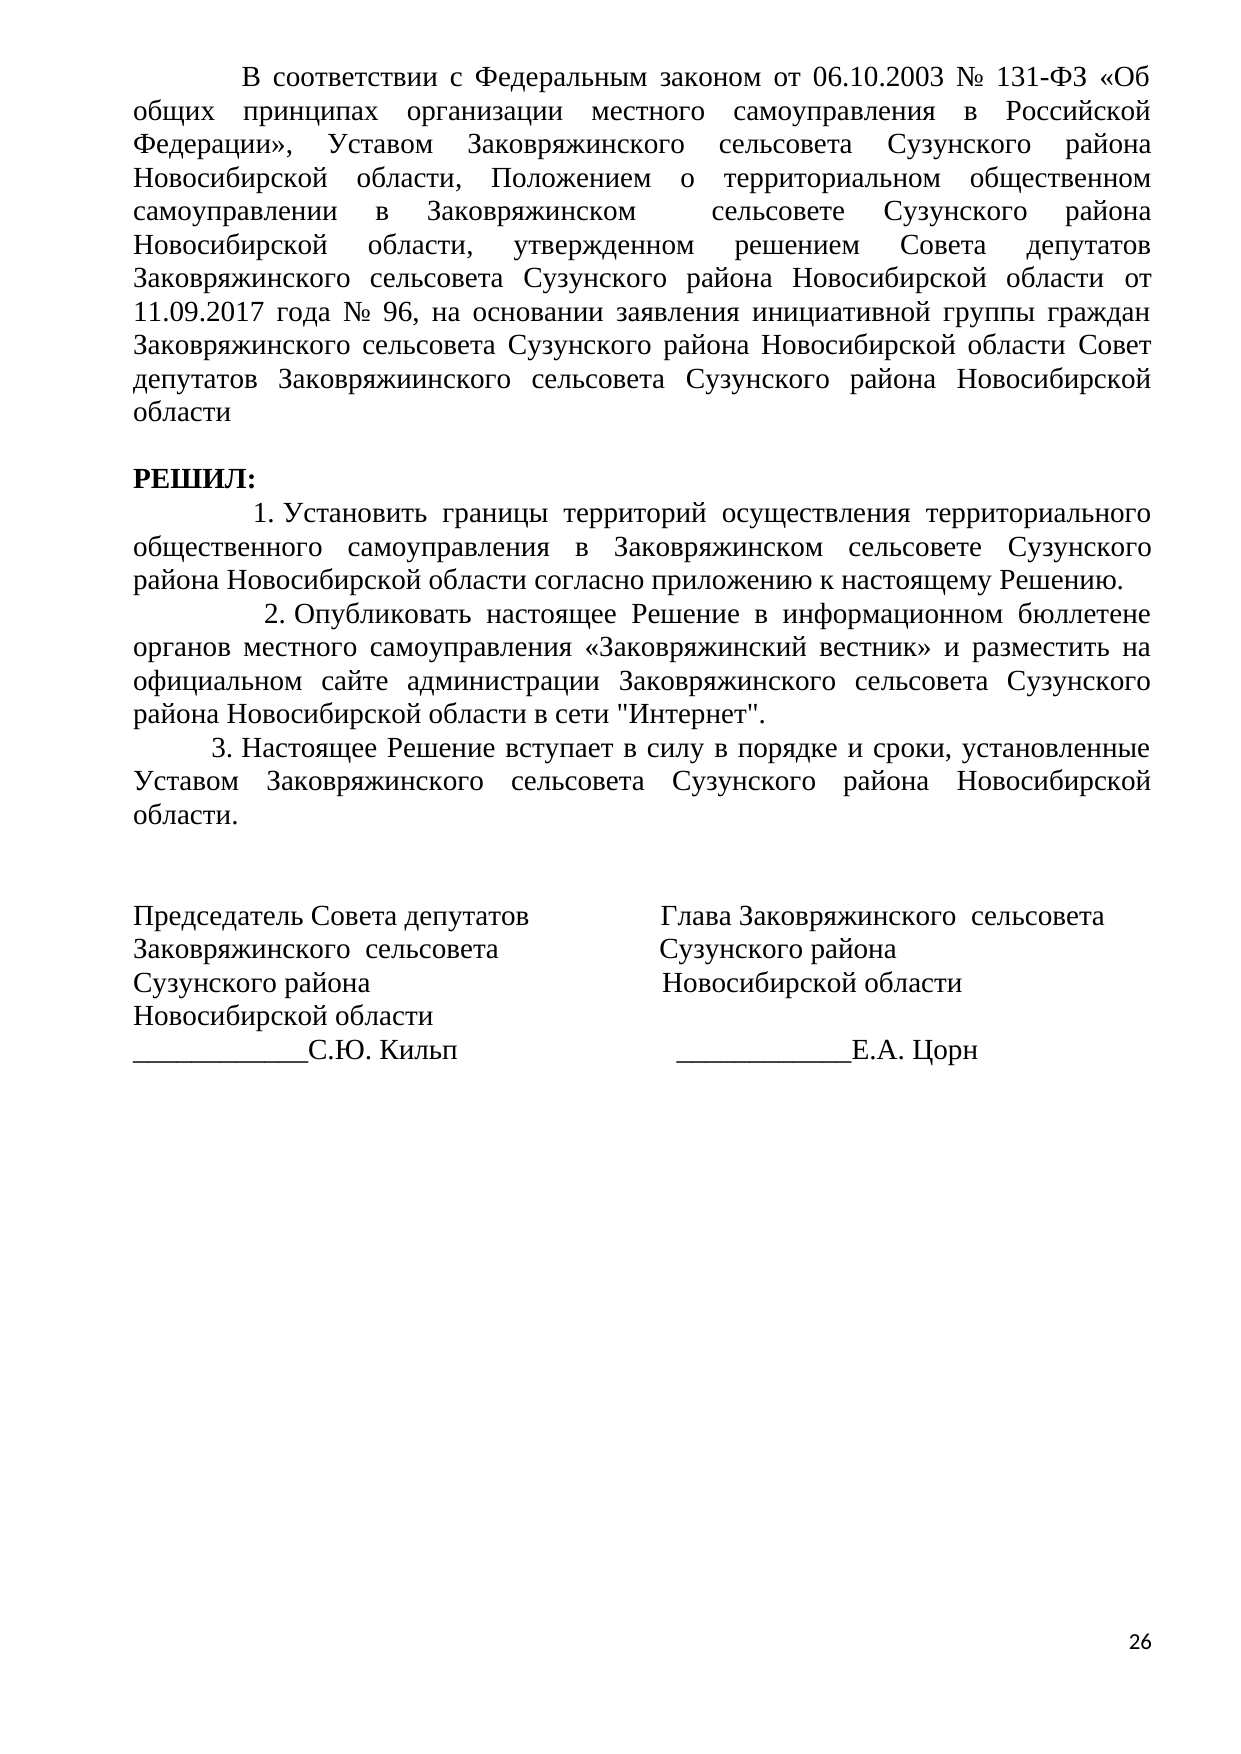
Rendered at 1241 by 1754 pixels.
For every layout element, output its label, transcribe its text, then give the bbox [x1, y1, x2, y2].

text 1. Установить границы территорий осуществления территориального общественного самоуправления в Заковряжинском сельсовете Сузунского района Новосибирской области согласно приложению к настоящему Решению. [133, 495, 1152, 596]
text Сузунского района Новосибирской области [133, 965, 1152, 998]
text Председатель Совета депутатов Глава Заковряжинского сельсовета [133, 898, 1152, 931]
text Заковряжинского сельсовета Сузунского района [133, 931, 1152, 965]
text В соответствии с Федеральным законом от 06.10.2003 № 131-ФЗ «Об общих принципах организации местного самоуправления в Российской Федерации», Уставом Заковряжинского сельсовета Сузунского района Новосибирской области, Положением о территориальном общественном самоуправлении в Заковряжинском сельсовете Сузунского района Новосибирской области, утвержденном решением Совета депутатов Заковряжинского сельсовета Сузунского района Новосибирской области от 11.09.2017 года № 96, на основании заявления инициативной группы граждан Заковряжинского сельсовета Сузунского района Новосибирской области Совет депутатов Заковряжиинского сельсовета Сузунского района Новосибирской области [133, 59, 1152, 428]
text 3. Настоящее Решение вступает в силу в порядке и сроки, установленные Уставом Заковряжинского сельсовета Сузунского района Новосибирской области. [133, 730, 1152, 831]
text ____________С.Ю. Кильп ____________Е.А. Цорн [133, 1032, 1152, 1065]
text Новосибирской области [133, 998, 1152, 1032]
text РЕШИЛ: [133, 462, 1152, 495]
text 2. Опубликовать настоящее Решение в информационном бюллетене органов местного самоуправления «Заковряжинский вестник» и разместить на официальном сайте администрации Заковряжинского сельсовета Сузунского района Новосибирской области в сети "Интернет". [133, 596, 1152, 730]
